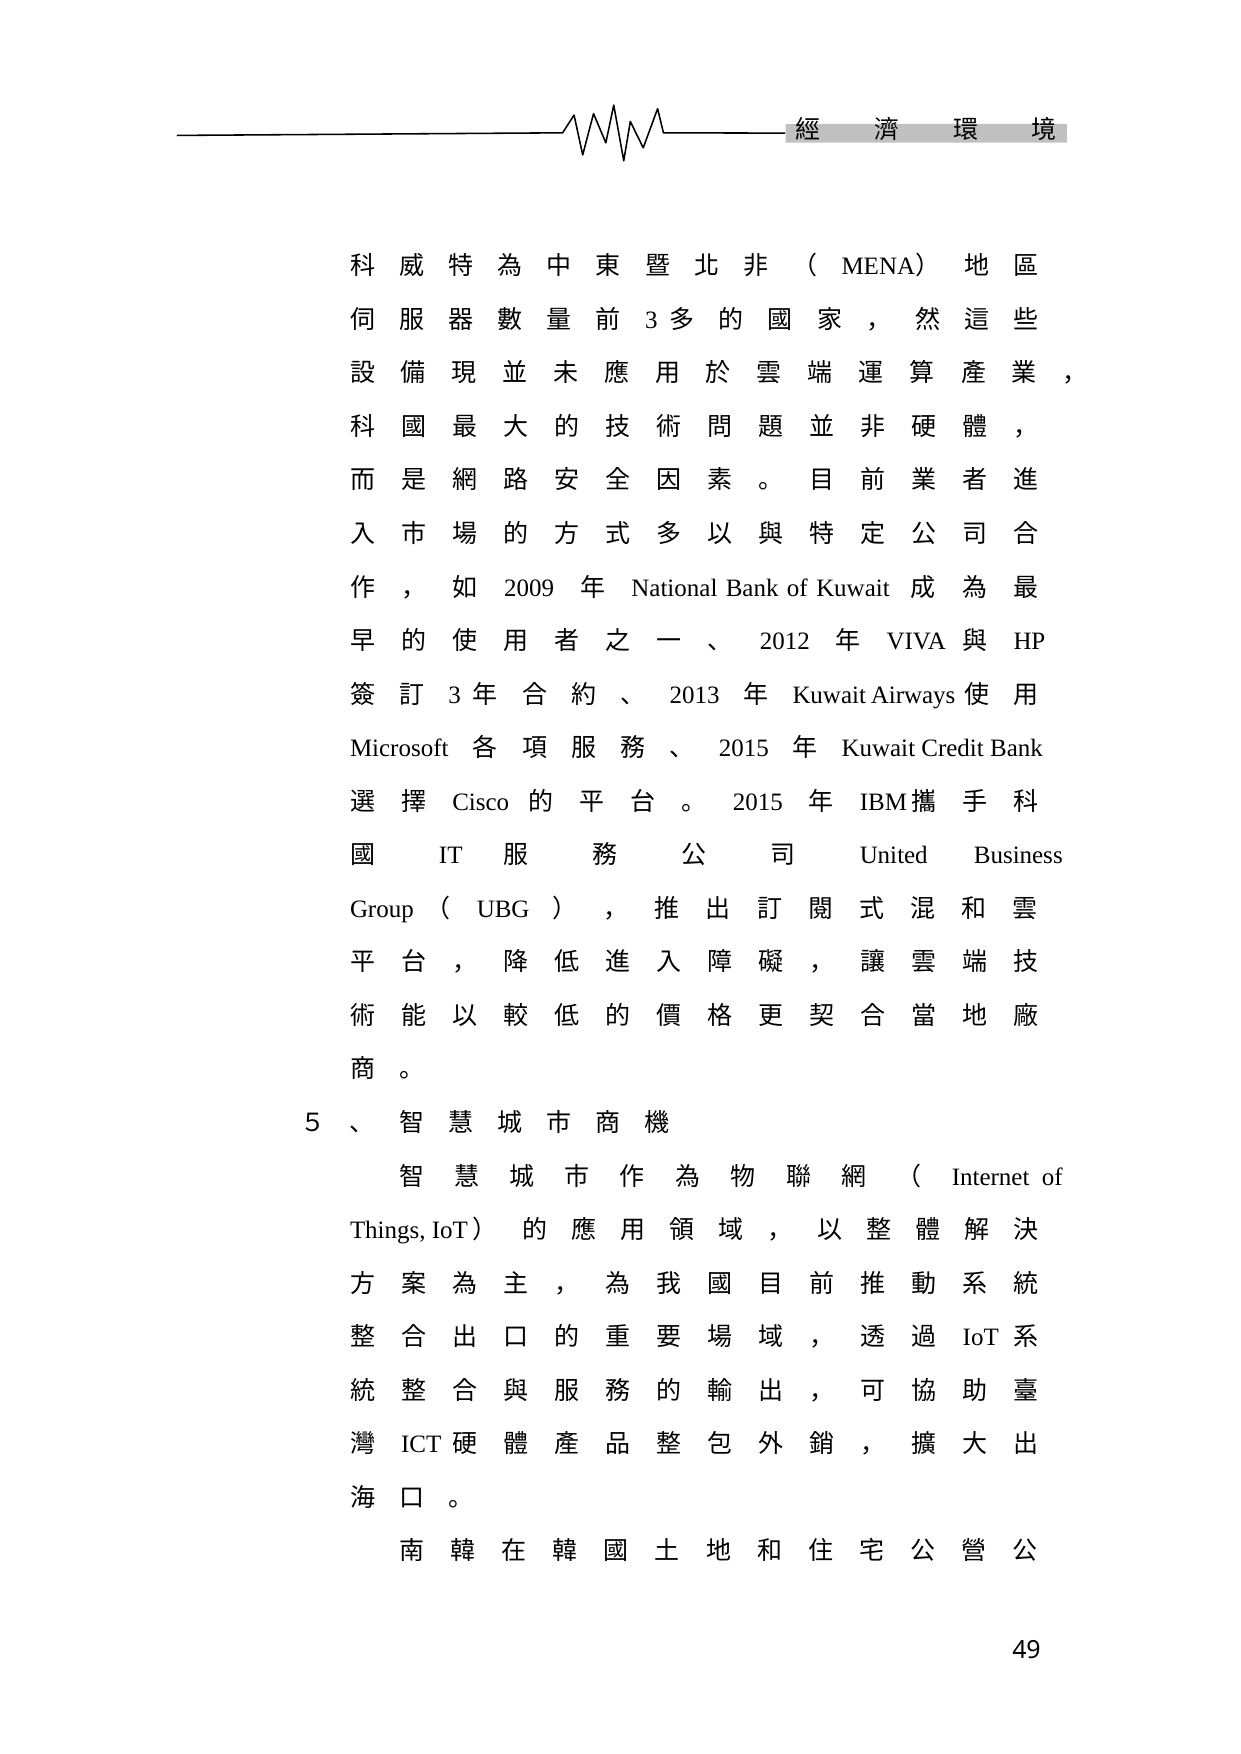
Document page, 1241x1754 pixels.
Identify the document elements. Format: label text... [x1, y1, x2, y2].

text 智慧城市作為物聯網（Internet of Things, IoT）的應用領域，以整體解決方案為主，為我國目前推動系統整合出口的重要場域，透過IoT系統整合與服務的輸出，可協助臺灣ICT硬體產品整包外銷，擴大出海口。 [325, 1147, 1063, 1522]
text ５、智慧城市商機 [276, 1094, 1063, 1147]
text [325, 237, 1063, 1094]
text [325, 1522, 1063, 1576]
